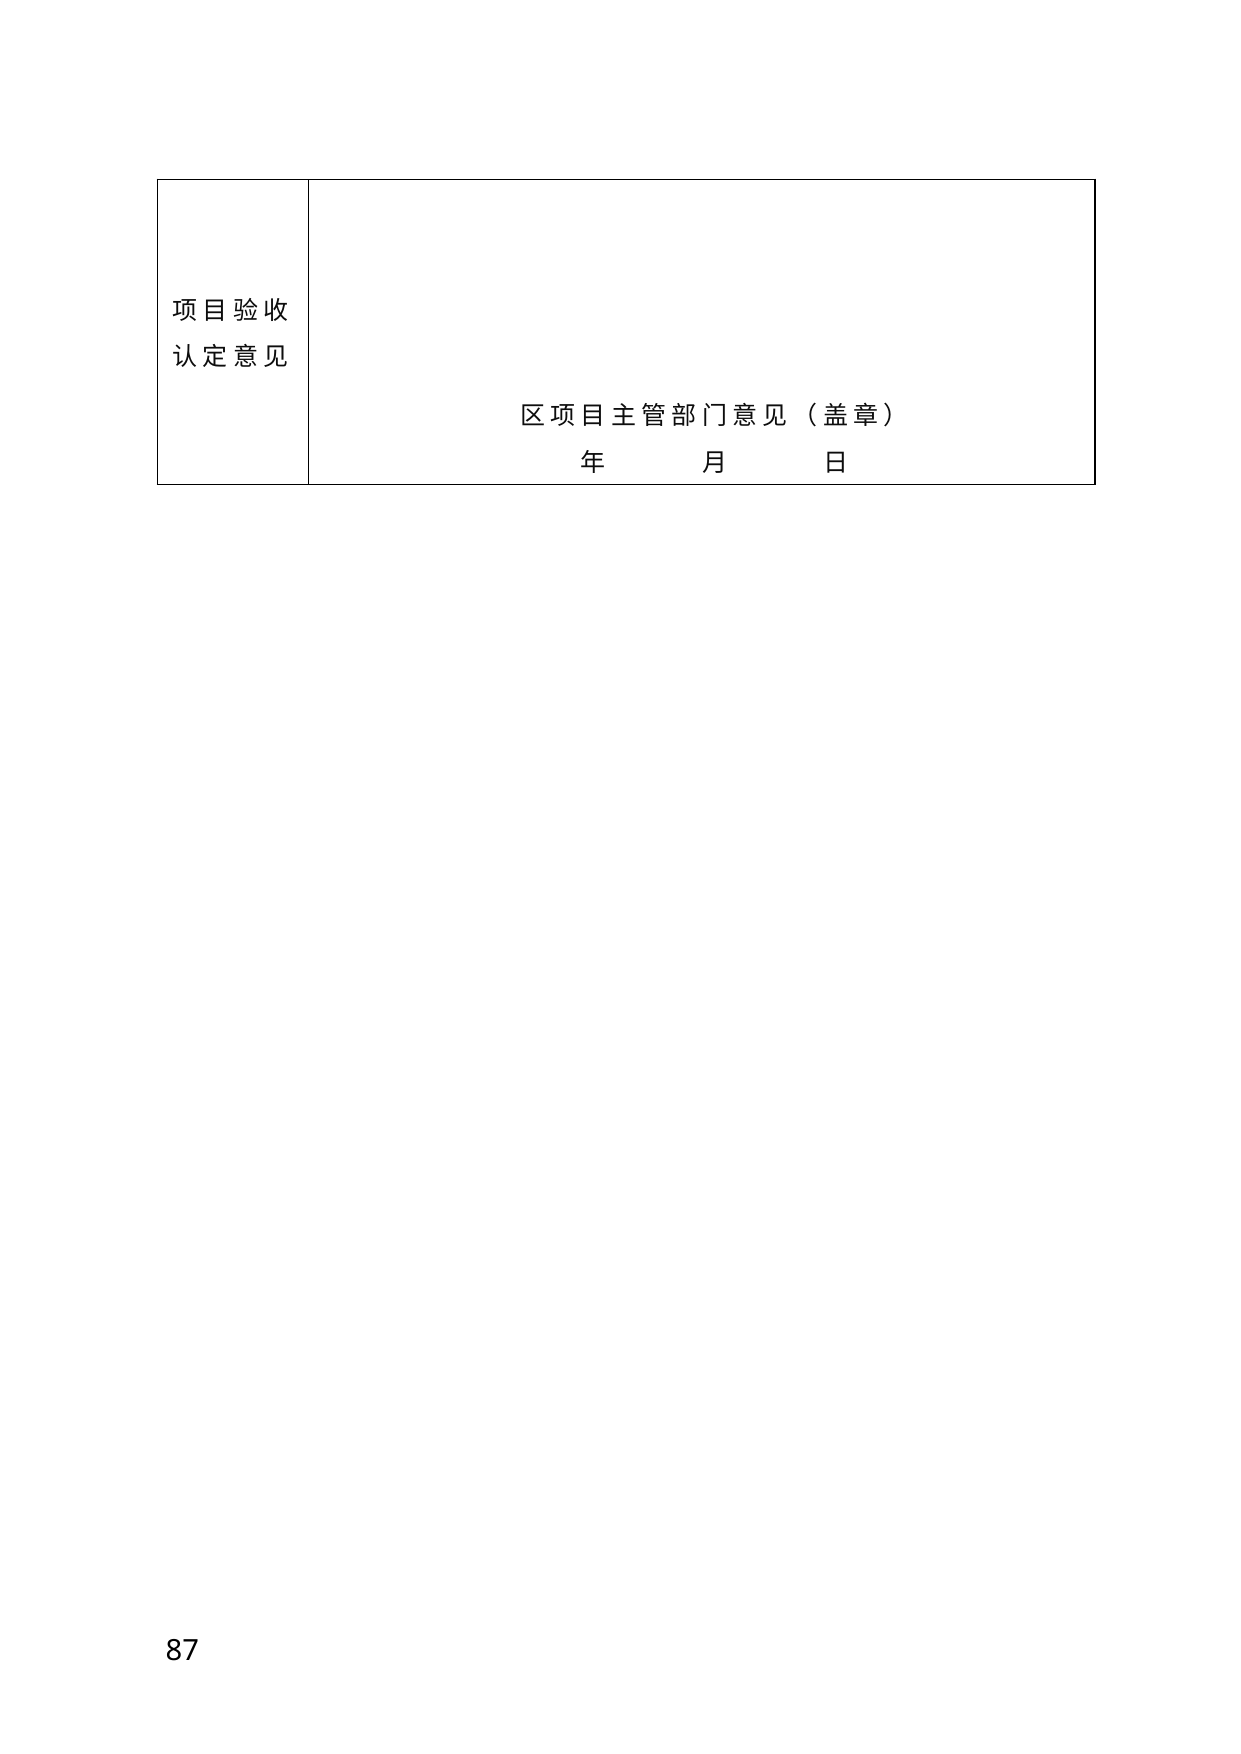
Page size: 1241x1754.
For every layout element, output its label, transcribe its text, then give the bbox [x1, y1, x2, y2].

table_header 项目验收 认定意见 [158, 180, 308, 484]
table_header 区项目主管部门意见（盖章） 年 月 日 [309, 180, 1094, 484]
